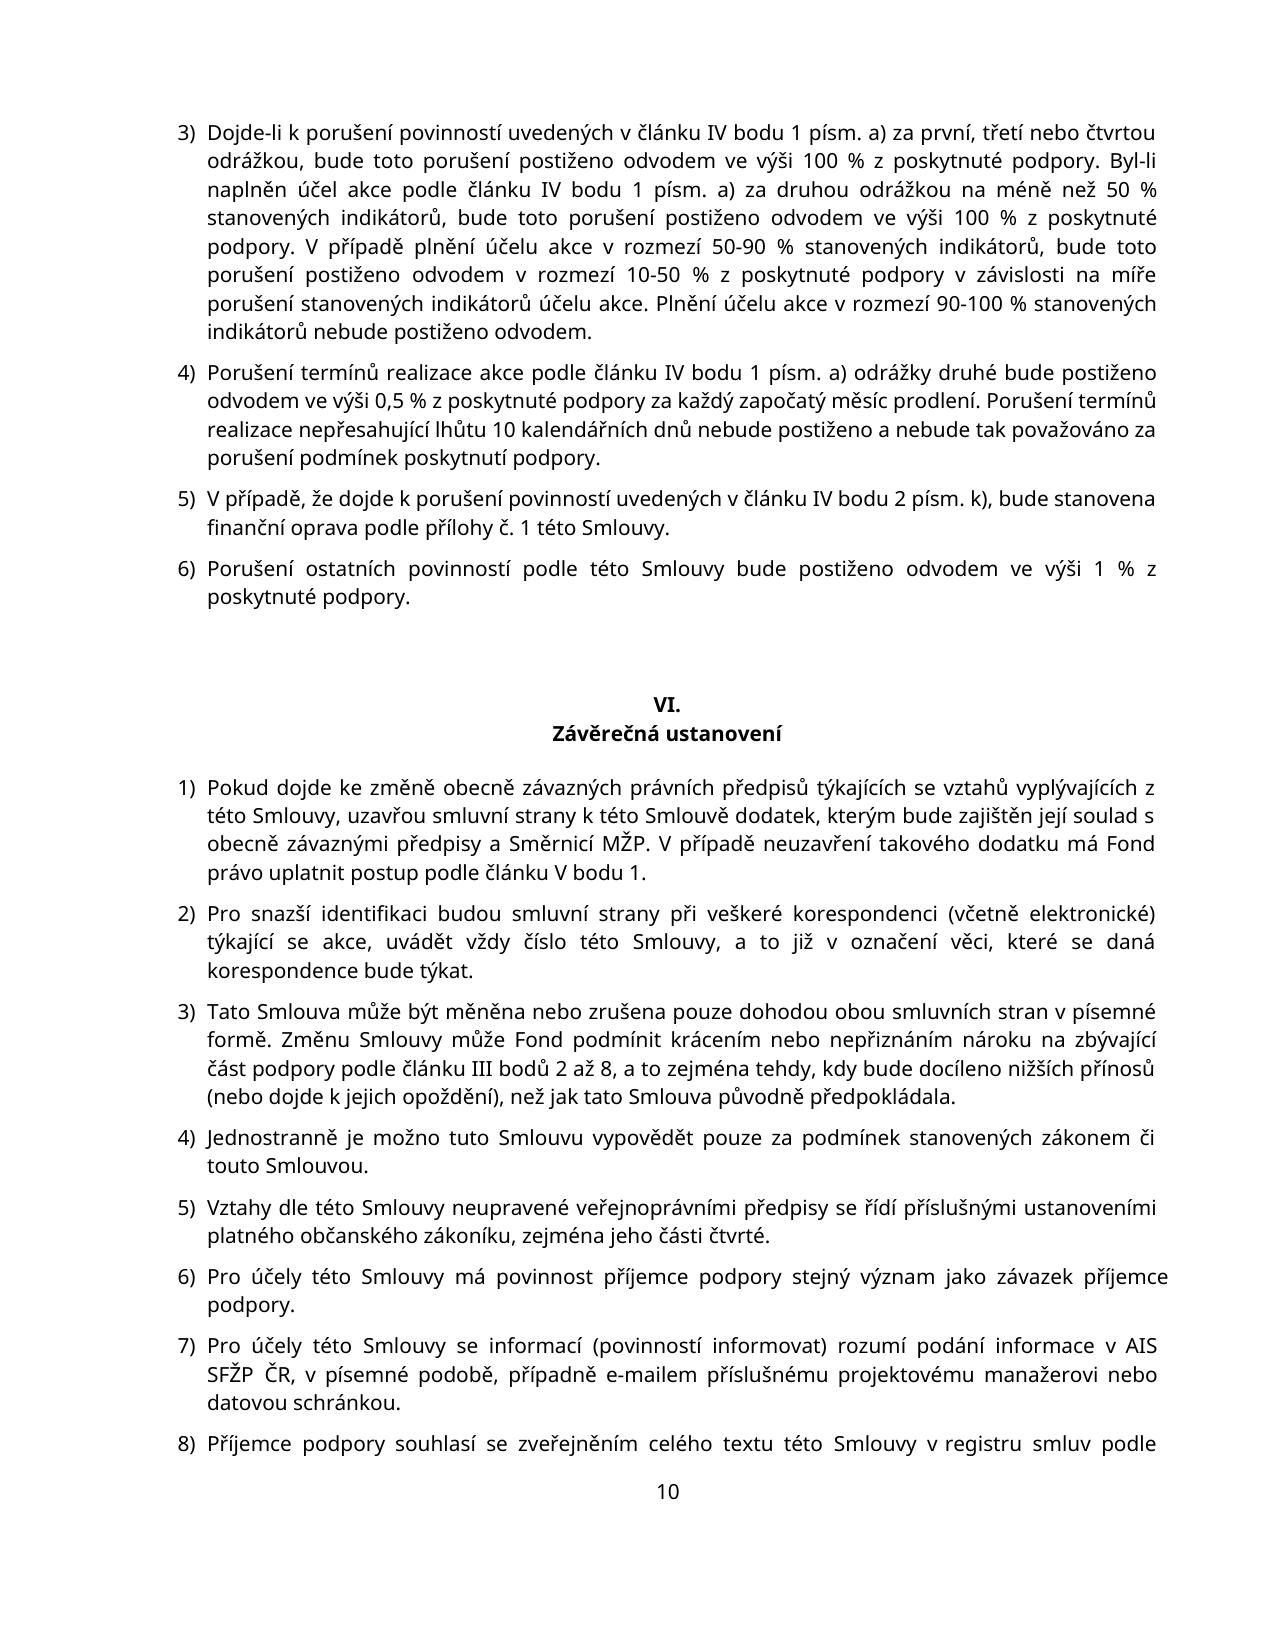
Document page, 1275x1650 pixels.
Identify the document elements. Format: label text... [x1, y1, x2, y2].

list Dojde-li k porušení povinností uvedených v článku IV bodu 1 písm. a) za první, třetí nebo čtvrtou odrážkou, bude toto porušení postiženo odvodem ve výši 100 % z poskytnuté podpory. Byl-li naplněn účel akce podle článku IV bodu 1 písm. a) za druhou odrážkou na méně než 50 % stanovených indikátorů, bude toto porušení postiženo odvodem ve výši 100 % z poskytnuté podpory. V případě plnění účelu akce v rozmezí 50-90 % stanovených indikátorů, bude toto porušení postiženo odvodem v rozmezí 10-50 % z poskytnuté podpory v závislosti na míře porušení stanovených indikátorů účelu akce. Plnění účelu akce v rozmezí 90-100 % stanovených indikátorů nebude postiženo odvodem. [177, 118, 1157, 346]
list Porušení termínů realizace akce podle článku IV bodu 1 písm. a) odrážky druhé bude postiženo odvodem ve výši 0,5 % z poskytnuté podpory za každý započatý měsíc prodlení. Porušení termínů realizace nepřesahující lhůtu 10 kalendářních dnů nebude postiženo a nebude tak považováno za porušení podmínek poskytnutí podpory. [177, 358, 1157, 472]
list V případě, že dojde k porušení povinností uvedených v článku IV bodu 2 písm. k), bude stanovena finanční oprava podle přílohy č. 1 této Smlouvy. [177, 484, 1157, 541]
list Jednostranně je možno tuto Smlouvu vypovědět pouze za podmínek stanovených zákonem či touto Smlouvou. [177, 1123, 1157, 1180]
subtitle Závěrečná ustanovení [493, 719, 841, 747]
list Tato Smlouva může být měněna nebo zrušena pouze dohodou obou smluvních stran v písemné formě. Změnu Smlouvy může Fond podmínit krácením nebo nepřiznáním nároku na zbývající část podpory podle článku III bodů 2 až 8, a to zejména tehdy, kdy bude docíleno nižších přínosů (nebo dojde k jejich opoždění), než jak tato Smlouva původně předpokládala. [177, 997, 1157, 1111]
list Vztahy dle této Smlouvy neupravené veřejnoprávními předpisy se řídí příslušnými ustanoveními platného občanského zákoníku, zejména jeho části čtvrté. [177, 1193, 1157, 1249]
list Pro snazší identifikaci budou smluvní strany při veškeré korespondenci (včetně elektronické) týkající se akce, uvádět vždy číslo této Smlouvy, a to již v označení věci, které se daná korespondence bude týkat. [177, 899, 1156, 984]
subtitle VI. [493, 690, 841, 719]
list Pokud dojde ke změně obecně závazných právních předpisů týkajících se vztahů vyplývajících z této Smlouvy, uzavřou smluvní strany k této Smlouvě dodatek, kterým bude zajištěn její soulad s obecně závaznými předpisy a Směrnicí MŽP. V případě neuzavření takového dodatku má Fond právo uplatnit postup podle článku V bodu 1. [177, 773, 1156, 886]
list Porušení ostatních povinností podle této Smlouvy bude postiženo odvodem ve výši 1 % z poskytnuté podpory. [177, 554, 1157, 611]
list Pro účely této Smlouvy se informací (povinností informovat) rozumí podání informace v AIS SFŽP ČR, v písemné podobě, případně e-mailem příslušnému projektovému manažerovi nebo datovou schránkou. [177, 1331, 1157, 1417]
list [177, 1429, 1157, 1458]
list Pro účely této Smlouvy má povinnost příjemce podpory stejný význam jako závazek příjemce podpory. [177, 1262, 1169, 1319]
